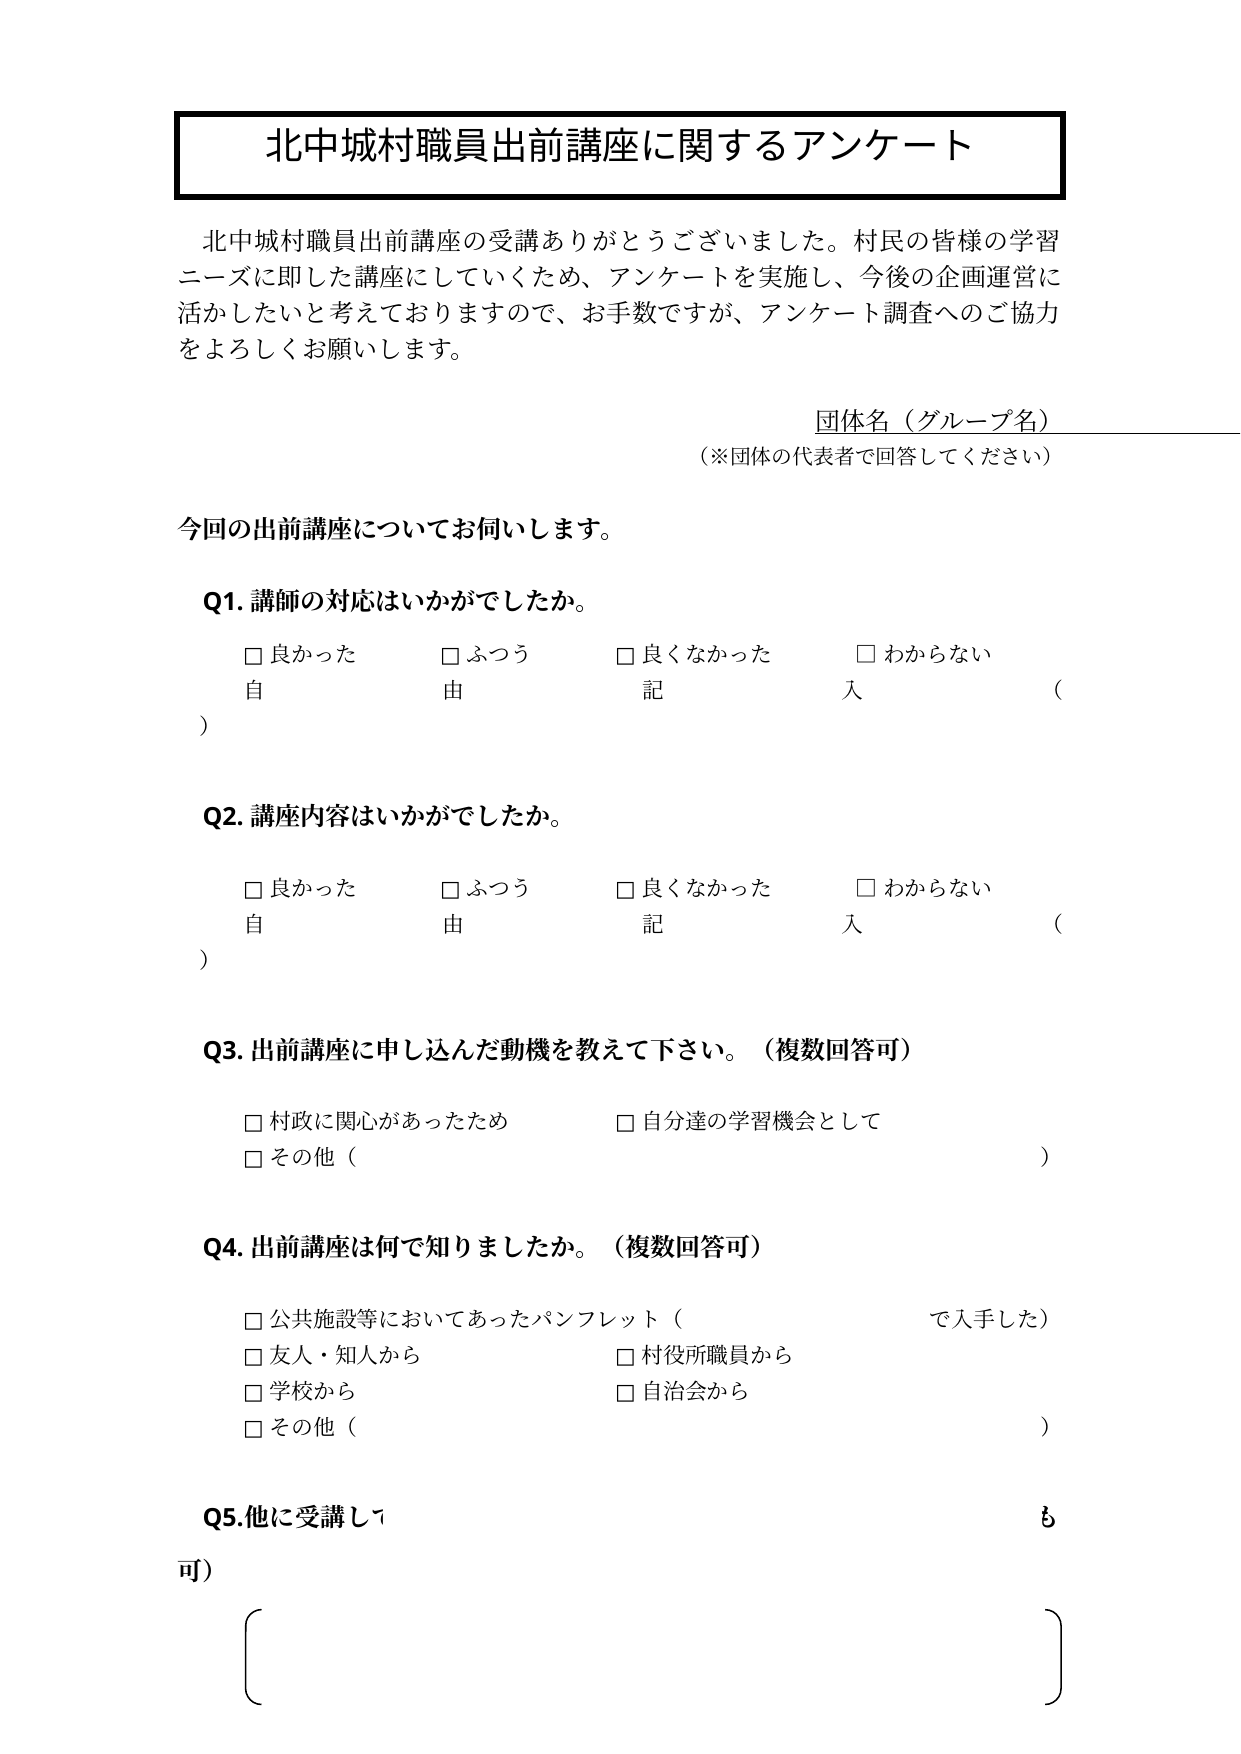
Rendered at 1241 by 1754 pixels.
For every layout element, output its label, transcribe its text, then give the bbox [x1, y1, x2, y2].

text □ その他（ ） [177, 1138, 1063, 1174]
text 今回の出前講座についてお伺いします。 [177, 509, 1063, 546]
text 自由記入（ ） [177, 905, 1063, 977]
text □ 良かった □ ふつう □ 良くなかった □ わからない [177, 869, 1063, 905]
text Q1. 講師の対応はいかがでしたか。 [177, 563, 1063, 635]
text □ その他（ ） [177, 1408, 1063, 1444]
text 北中城村職員出前講座の受講ありがとうございました。村民の皆様の学習ニーズに即した講座にしていくため、アンケートを実施し、今後の企画運営に活かしたいと考えておりますので、お手数ですが、アンケート調査へのご協力をよろしくお願いします。 [177, 222, 1063, 366]
text 自由記入（ ） [177, 671, 1063, 743]
text Q2. 講座内容はいかがでしたか。 [177, 779, 1063, 851]
text （※団体の代表者で回答してください） [177, 438, 1063, 474]
text □ 学校から □ 自治会から [177, 1372, 1063, 1408]
text Q4. 出前講座は何で知りましたか。（複数回答可） [177, 1210, 1063, 1282]
text Q5.他に受講してみたい出前講座はありますか。（既存メニューでなくても可） [177, 1480, 382, 1587]
text □ 良かった □ ふつう □ 良くなかった □ わからない [177, 635, 1063, 671]
text □ 友人・知人から □ 村役所職員から [177, 1336, 1063, 1372]
text □ 村政に関心があったため □ 自分達の学習機会として [177, 1102, 1063, 1138]
text □ 公共施設等においてあったパンフレット（ で入手した） [177, 1300, 1063, 1336]
text 団体名（グループ名） [177, 402, 1063, 438]
text Q3. 出前講座に申し込んだ動機を教えて下さい。（複数回答可） [177, 1013, 1063, 1084]
